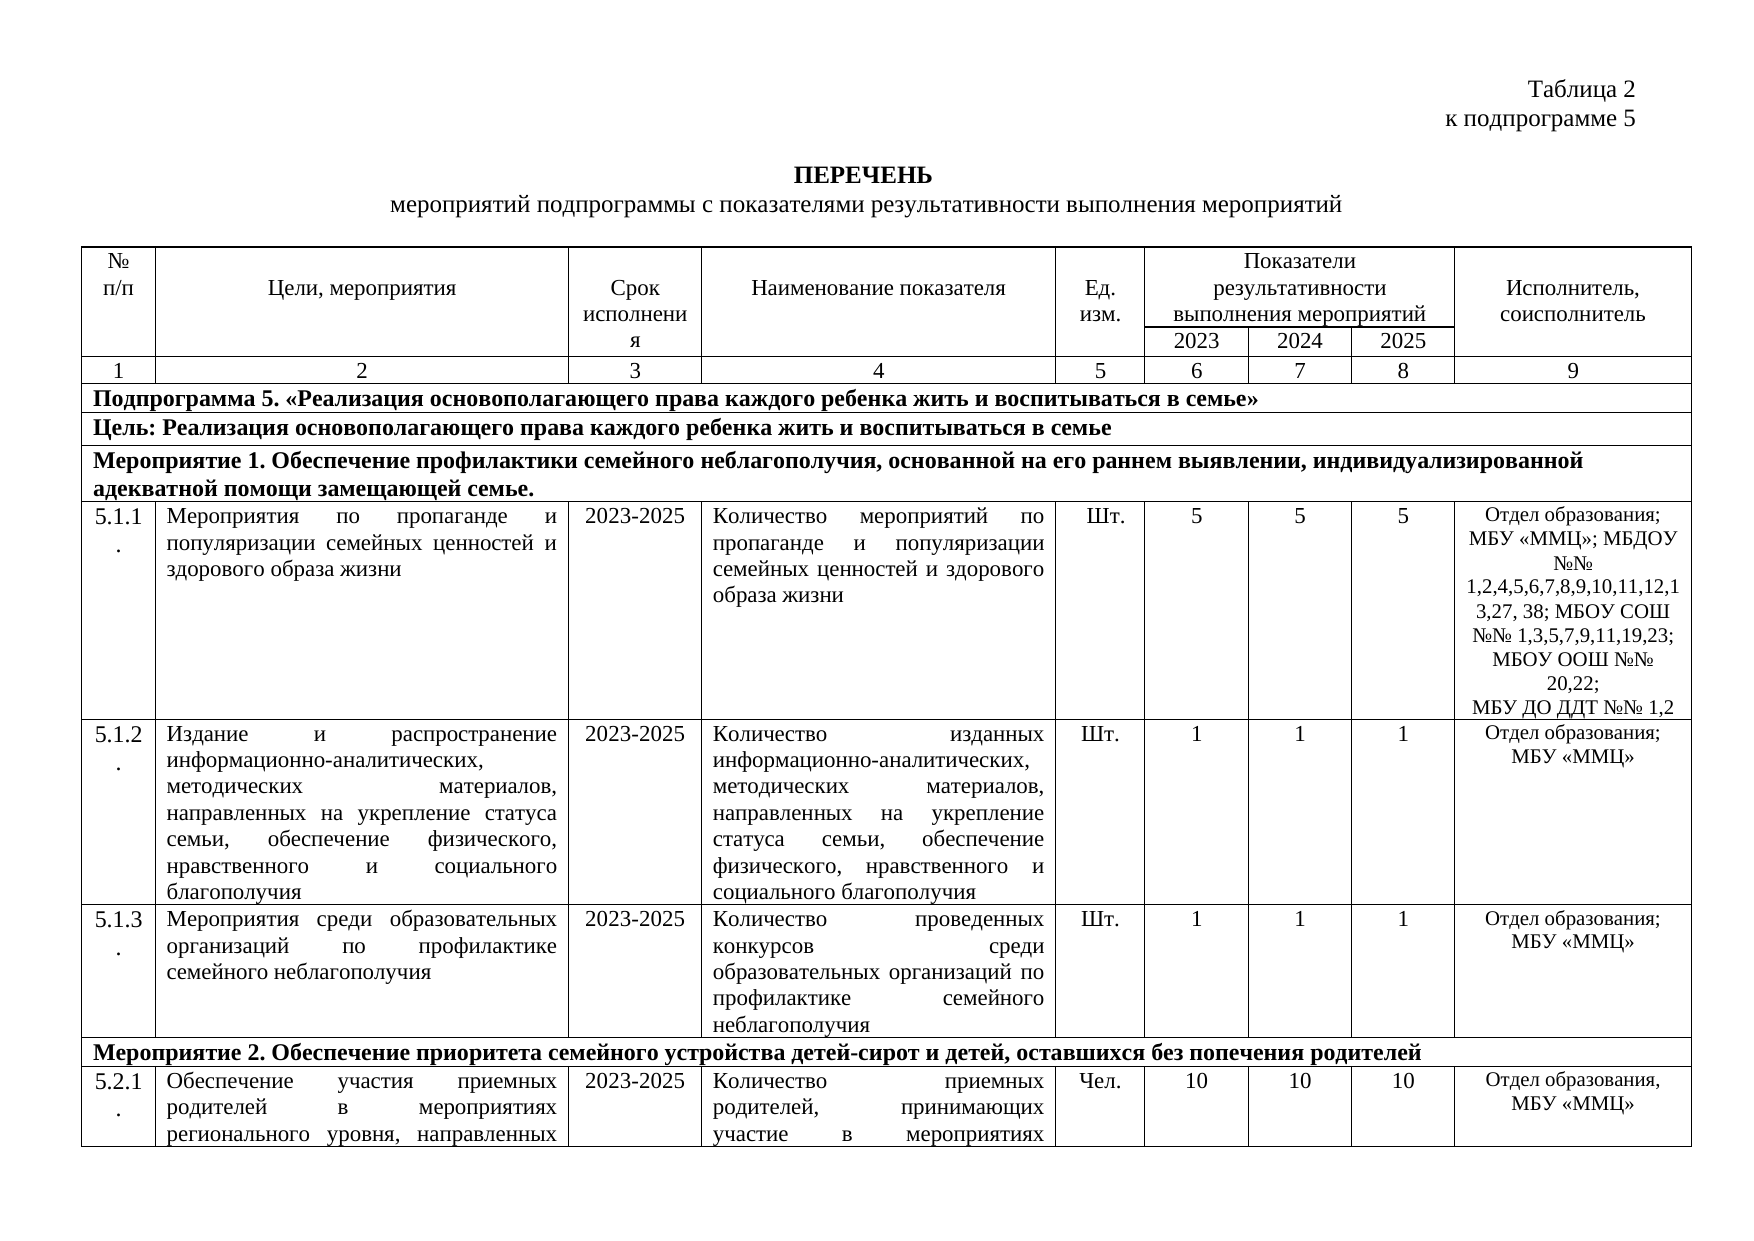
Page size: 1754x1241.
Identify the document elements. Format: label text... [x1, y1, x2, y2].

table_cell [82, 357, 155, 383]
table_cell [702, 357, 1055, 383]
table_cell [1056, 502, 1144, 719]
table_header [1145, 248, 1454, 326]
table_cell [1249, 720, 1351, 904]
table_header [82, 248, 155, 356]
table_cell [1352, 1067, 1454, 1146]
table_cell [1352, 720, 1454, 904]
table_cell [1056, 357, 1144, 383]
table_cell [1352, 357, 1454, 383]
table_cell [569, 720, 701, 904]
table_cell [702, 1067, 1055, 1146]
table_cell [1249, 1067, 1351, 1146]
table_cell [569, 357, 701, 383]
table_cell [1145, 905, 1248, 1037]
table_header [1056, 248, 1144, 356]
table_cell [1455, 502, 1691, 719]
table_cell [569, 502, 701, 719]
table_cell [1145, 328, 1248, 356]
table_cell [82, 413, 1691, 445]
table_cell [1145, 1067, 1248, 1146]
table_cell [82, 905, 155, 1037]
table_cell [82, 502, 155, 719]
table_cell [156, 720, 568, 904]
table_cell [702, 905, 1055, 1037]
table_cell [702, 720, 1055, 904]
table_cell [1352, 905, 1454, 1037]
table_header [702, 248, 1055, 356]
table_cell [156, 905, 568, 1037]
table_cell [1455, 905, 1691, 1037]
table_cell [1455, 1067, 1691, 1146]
text ПЕРЕЧЕНЬ [52, 160, 1674, 189]
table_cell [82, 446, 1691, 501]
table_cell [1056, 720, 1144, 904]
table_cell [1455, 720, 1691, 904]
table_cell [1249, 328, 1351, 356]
text мероприятий подпрограммы с показателями результативности выполнения мероприятий [52, 189, 1674, 218]
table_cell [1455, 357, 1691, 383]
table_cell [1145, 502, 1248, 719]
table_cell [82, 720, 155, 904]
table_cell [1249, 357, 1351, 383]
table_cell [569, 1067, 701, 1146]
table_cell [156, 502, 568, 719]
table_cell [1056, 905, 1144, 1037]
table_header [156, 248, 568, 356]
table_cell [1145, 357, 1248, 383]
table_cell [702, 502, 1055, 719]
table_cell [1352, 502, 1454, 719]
text Таблица 2 [37, 74, 1636, 103]
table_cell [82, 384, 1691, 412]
text к подпрограмме 5 [37, 103, 1636, 131]
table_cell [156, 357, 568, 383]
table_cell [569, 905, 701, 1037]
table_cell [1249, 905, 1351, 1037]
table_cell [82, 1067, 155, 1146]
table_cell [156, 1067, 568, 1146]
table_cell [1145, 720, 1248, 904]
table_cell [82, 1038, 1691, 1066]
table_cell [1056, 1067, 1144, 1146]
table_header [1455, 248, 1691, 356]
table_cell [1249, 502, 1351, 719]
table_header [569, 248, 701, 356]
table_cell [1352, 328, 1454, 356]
